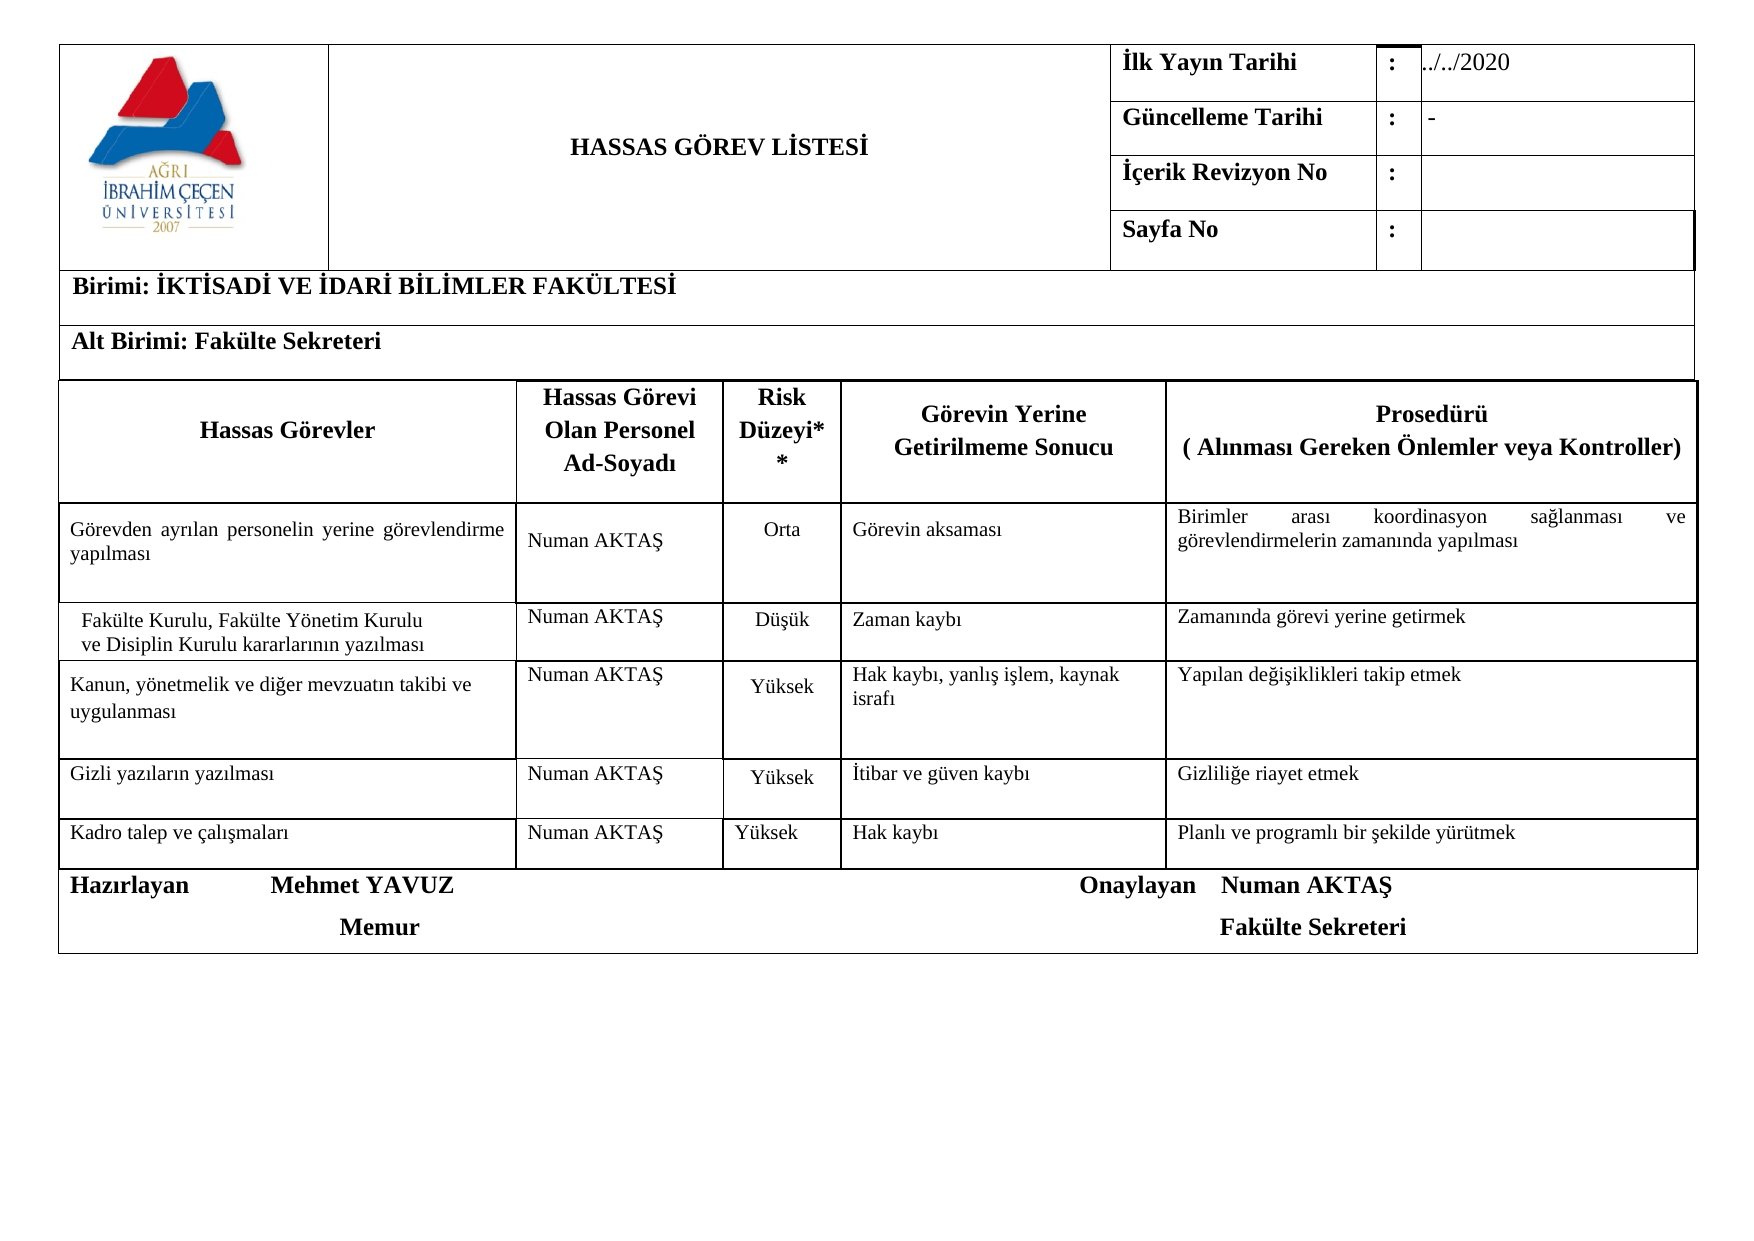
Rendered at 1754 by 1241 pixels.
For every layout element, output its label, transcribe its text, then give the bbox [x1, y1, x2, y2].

table_cell : [1377, 156, 1421, 210]
table_cell Birimi: İKTİSADİ VE İDARİ BİLİMLER FAKÜLTESİ [60, 271, 1694, 325]
table_cell Sayfa No [1111, 211, 1376, 270]
table_cell Yüksek [724, 662, 840, 758]
table_header Prosedürü ( Alınması Gereken Önlemler veya Kontroller) [1167, 382, 1696, 502]
table_cell Numan AKTAŞ [517, 819, 722, 868]
table_header Hassas Görevi Olan Personel Ad-Soyadı [517, 382, 722, 502]
table_cell İtibar ve güven kaybı [842, 760, 1165, 817]
table_cell Numan AKTAŞ [517, 759, 723, 817]
table_cell Kadro talep ve çalışmaları [60, 820, 515, 868]
table_cell Güncelleme Tarihi [1111, 102, 1376, 155]
table_cell Gizli yazıların yazılması [60, 760, 516, 817]
table_cell Zaman kaybı [842, 604, 1165, 660]
table_cell Numan AKTAŞ [517, 504, 722, 602]
table_cell - [1422, 102, 1694, 155]
table_header İlk Yayın Tarihi [1111, 45, 1376, 101]
table_cell Numan AKTAŞ [517, 604, 722, 660]
table_cell Planlı ve programlı bir şekilde yürütmek [1167, 820, 1696, 868]
table_header : [1377, 48, 1421, 101]
table_cell Görevin aksaması [842, 504, 1165, 602]
table_cell Görevden ayrılan personelin yerine görevlendirme yapılması [60, 504, 515, 602]
table_header Görevin Yerine Getirilmeme Sonucu [842, 382, 1165, 502]
table_cell Kanun, yönetmelik ve diğer mevzuatın takibi ve uygulanması [60, 661, 515, 758]
table_header Risk Düzeyi** [724, 382, 840, 502]
table_cell Yüksek [724, 760, 840, 817]
table_header HASSAS GÖREV LİSTESİ [329, 45, 1110, 270]
table_header Hassas Görevler [59, 381, 516, 502]
table_cell Numan AKTAŞ [517, 662, 722, 758]
table_header ../../2020 [1422, 45, 1694, 101]
table_cell Gizliliğe riayet etmek [1167, 760, 1696, 817]
table_header [60, 45, 328, 270]
table_cell İçerik Revizyon No [1111, 156, 1376, 210]
table_cell [1422, 156, 1694, 210]
table_cell Yüksek [724, 820, 840, 868]
table_cell Alt Birimi: Fakülte Sekreteri [60, 326, 1694, 379]
table_cell : [1377, 211, 1421, 270]
table_cell Zamanında görevi yerine getirmek [1167, 604, 1696, 660]
table_cell Hak kaybı [842, 820, 1165, 868]
table_cell Hazırlayan Mehmet YAVUZ Onaylayan Numan AKTAŞ Memur Fakülte Sekreteri [59, 870, 1697, 953]
table_cell Düşük [724, 604, 840, 660]
table_cell : [1377, 102, 1421, 155]
table_cell Hak kaybı, yanlış işlem, kaynak israfı [842, 662, 1165, 758]
table_cell Birimler arası koordinasyon sağlanması ve görevlendirmelerin zamanında yapılması [1167, 504, 1696, 602]
table_cell Yapılan değişiklikleri takip etmek [1167, 662, 1696, 758]
table_cell [1422, 211, 1693, 270]
table_cell Orta [724, 504, 840, 602]
table_cell [59, 603, 516, 660]
picture [83, 47, 281, 246]
